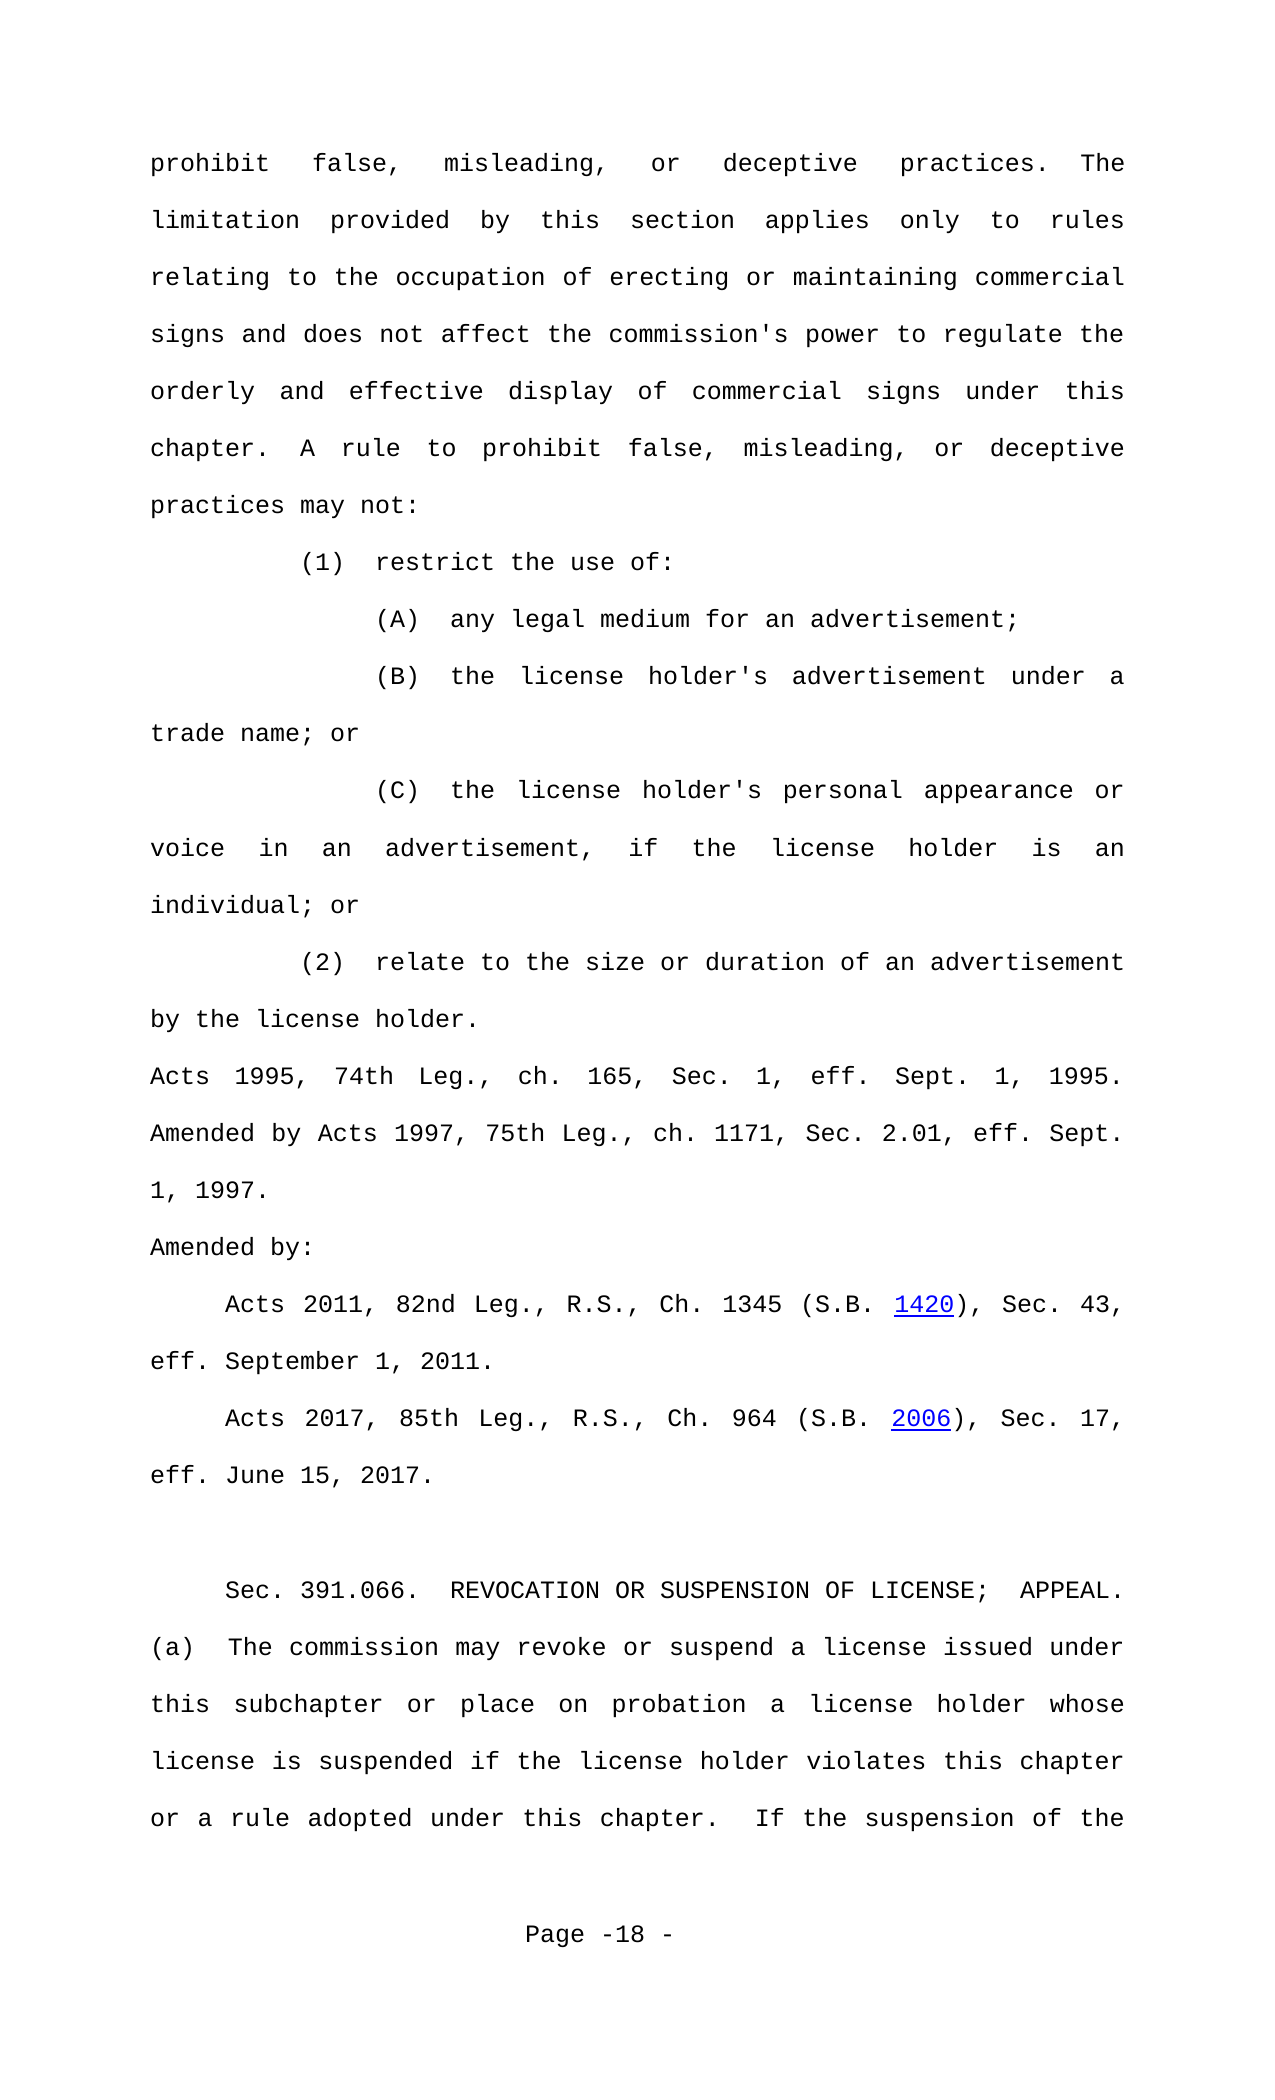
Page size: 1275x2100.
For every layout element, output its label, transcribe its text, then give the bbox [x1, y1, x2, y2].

text (C) the license holder's personal appearance or voice in an advertisement, if the license holder is an individual; or [150, 778, 1125, 921]
text Acts 2011, 82nd Leg., R.S., Ch. 1345 (S.B. 1420), Sec. 43, eff. September 1, 2011. [150, 1292, 1125, 1377]
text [150, 150, 1125, 521]
text (A) any legal medium for an advertisement; [150, 607, 1125, 635]
text Acts 2017, 85th Leg., R.S., Ch. 964 (S.B. 2006), Sec. 17, eff. June 15, 2017. [150, 1406, 1125, 1491]
text (1) restrict the use of: [150, 549, 1125, 578]
text (2) relate to the size or duration of an advertisement by the license holder. [150, 949, 1125, 1035]
text Acts 1995, 74th Leg., ch. 165, Sec. 1, eff. Sept. 1, 1995. Amended by Acts 1997, 75th Leg., ch. 1171, Sec. 2.01, eff. Sept. 1, 1997. [150, 1063, 1125, 1206]
text Amended by: [150, 1234, 1125, 1263]
text (B) the license holder's advertisement under a trade name; or [150, 664, 1125, 749]
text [150, 1577, 1125, 1834]
